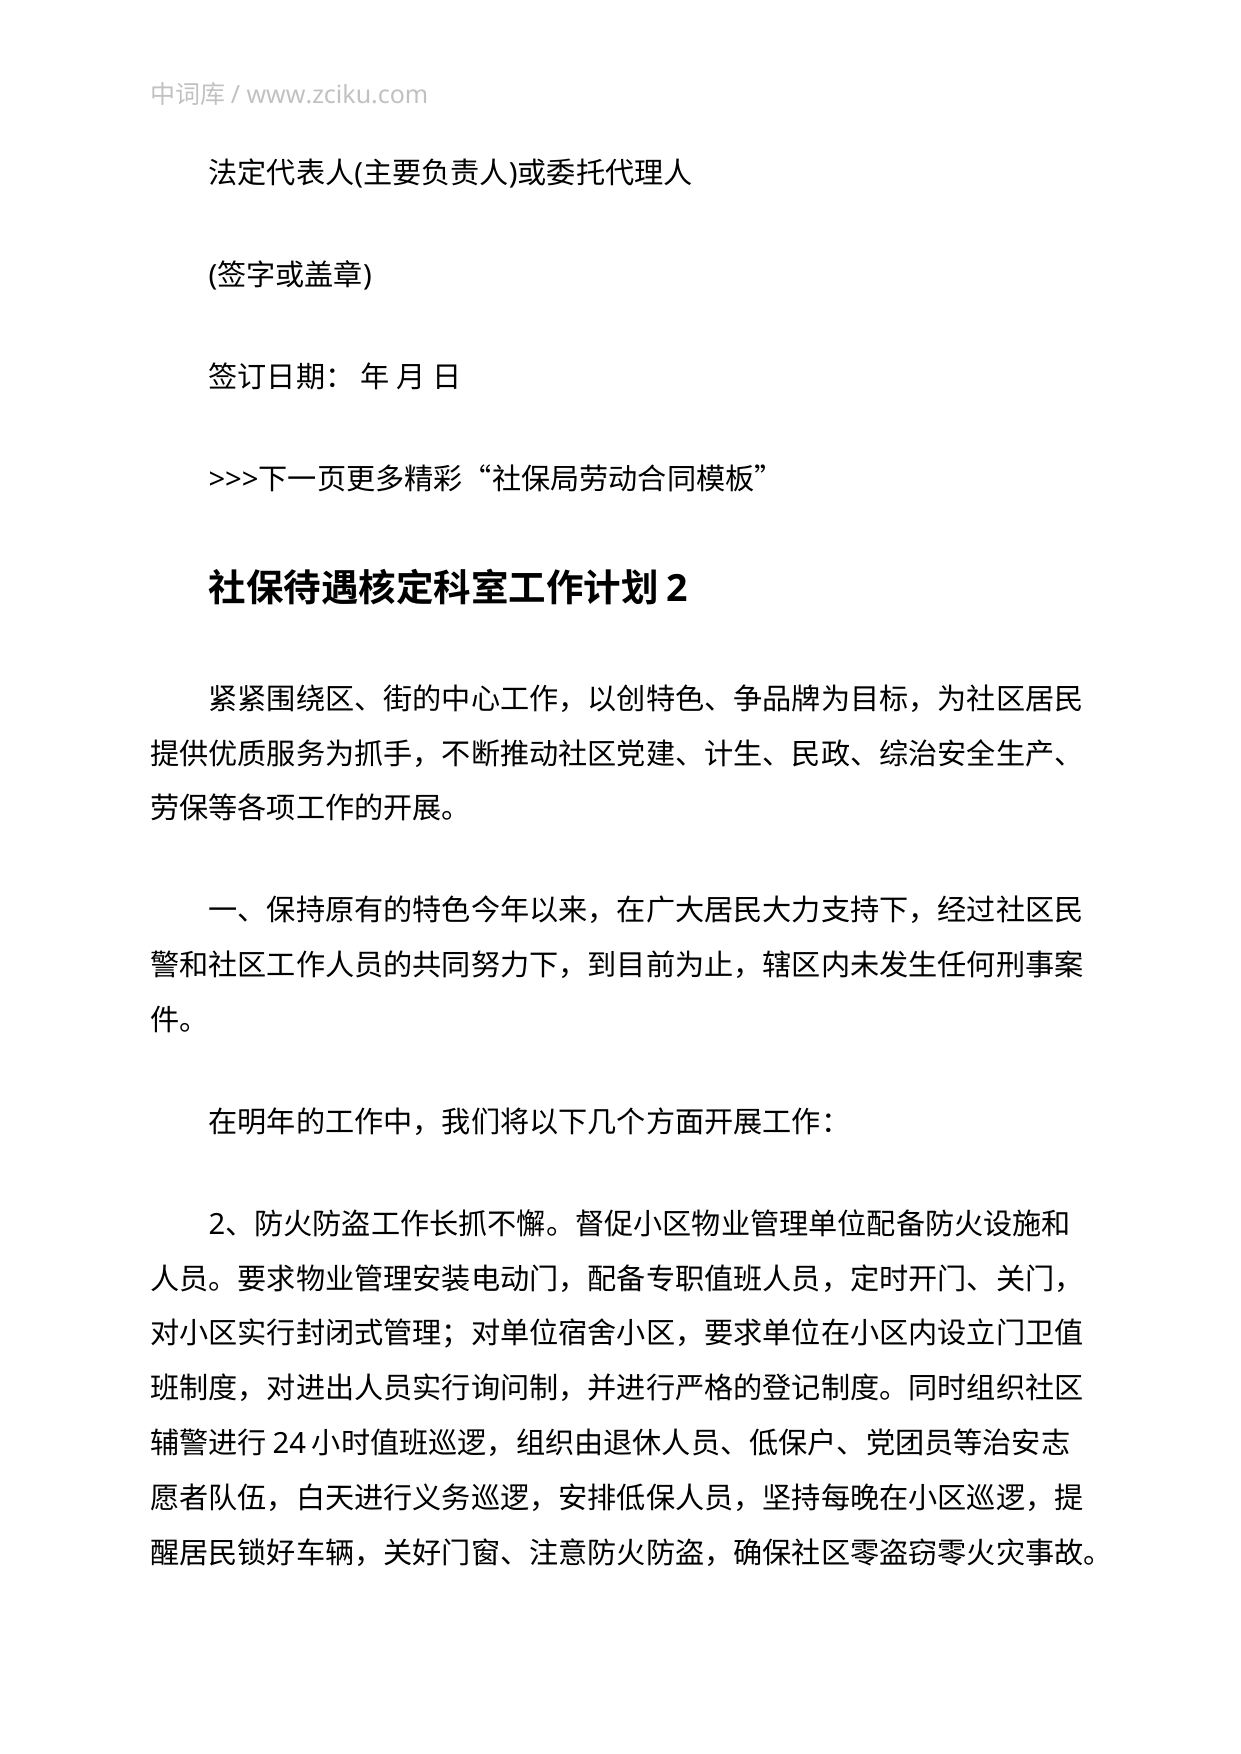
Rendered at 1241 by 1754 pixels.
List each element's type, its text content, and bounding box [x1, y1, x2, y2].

text 一、保持原有的特色今年以来，在广大居民大力支持下，经过社区民警和社区工作人员的共同努力下，到目前为止，辖区内未发生任何刑事案件。 [150, 887, 1090, 1039]
text 法定代表人(主要负责人)或委托代理人 [150, 150, 1090, 192]
text 在明年的工作中，我们将以下几个方面开展工作： [150, 1098, 1090, 1141]
text 2、防火防盗工作长抓不懈。督促小区物业管理单位配备防火设施和人员。要求物业管理安装电动门，配备专职值班人员，定时开门、关门，对小区实行封闭式管理；对单位宿舍小区，要求单位在小区内设立门卫值班制度，对进出人员实行询问制，并进行严格的登记制度。同时组织社区辅警进行24小时值班巡逻，组织由退休人员、低保户、党团员等治安志愿者队伍，白天进行义务巡逻，安排低保人员，坚持每晚在小区巡逻，提醒居民锁好车辆，关好门窗、注意防火防盗，确保社区零盗窃零火灾事故。 [150, 1200, 1090, 1572]
text (签字或盖章) [150, 252, 1090, 294]
text >>>下一页更多精彩“社保局劳动合同模板” [150, 456, 1090, 498]
text 签订日期： 年 月 日 [150, 354, 1090, 396]
text 社保待遇核定科室工作计划2 [150, 558, 1090, 612]
text 紧紧围绕区、街的中心工作，以创特色、争品牌为目标，为社区居民提供优质服务为抓手，不断推动社区党建、计生、民政、综治安全生产、劳保等各项工作的开展。 [150, 675, 1090, 827]
